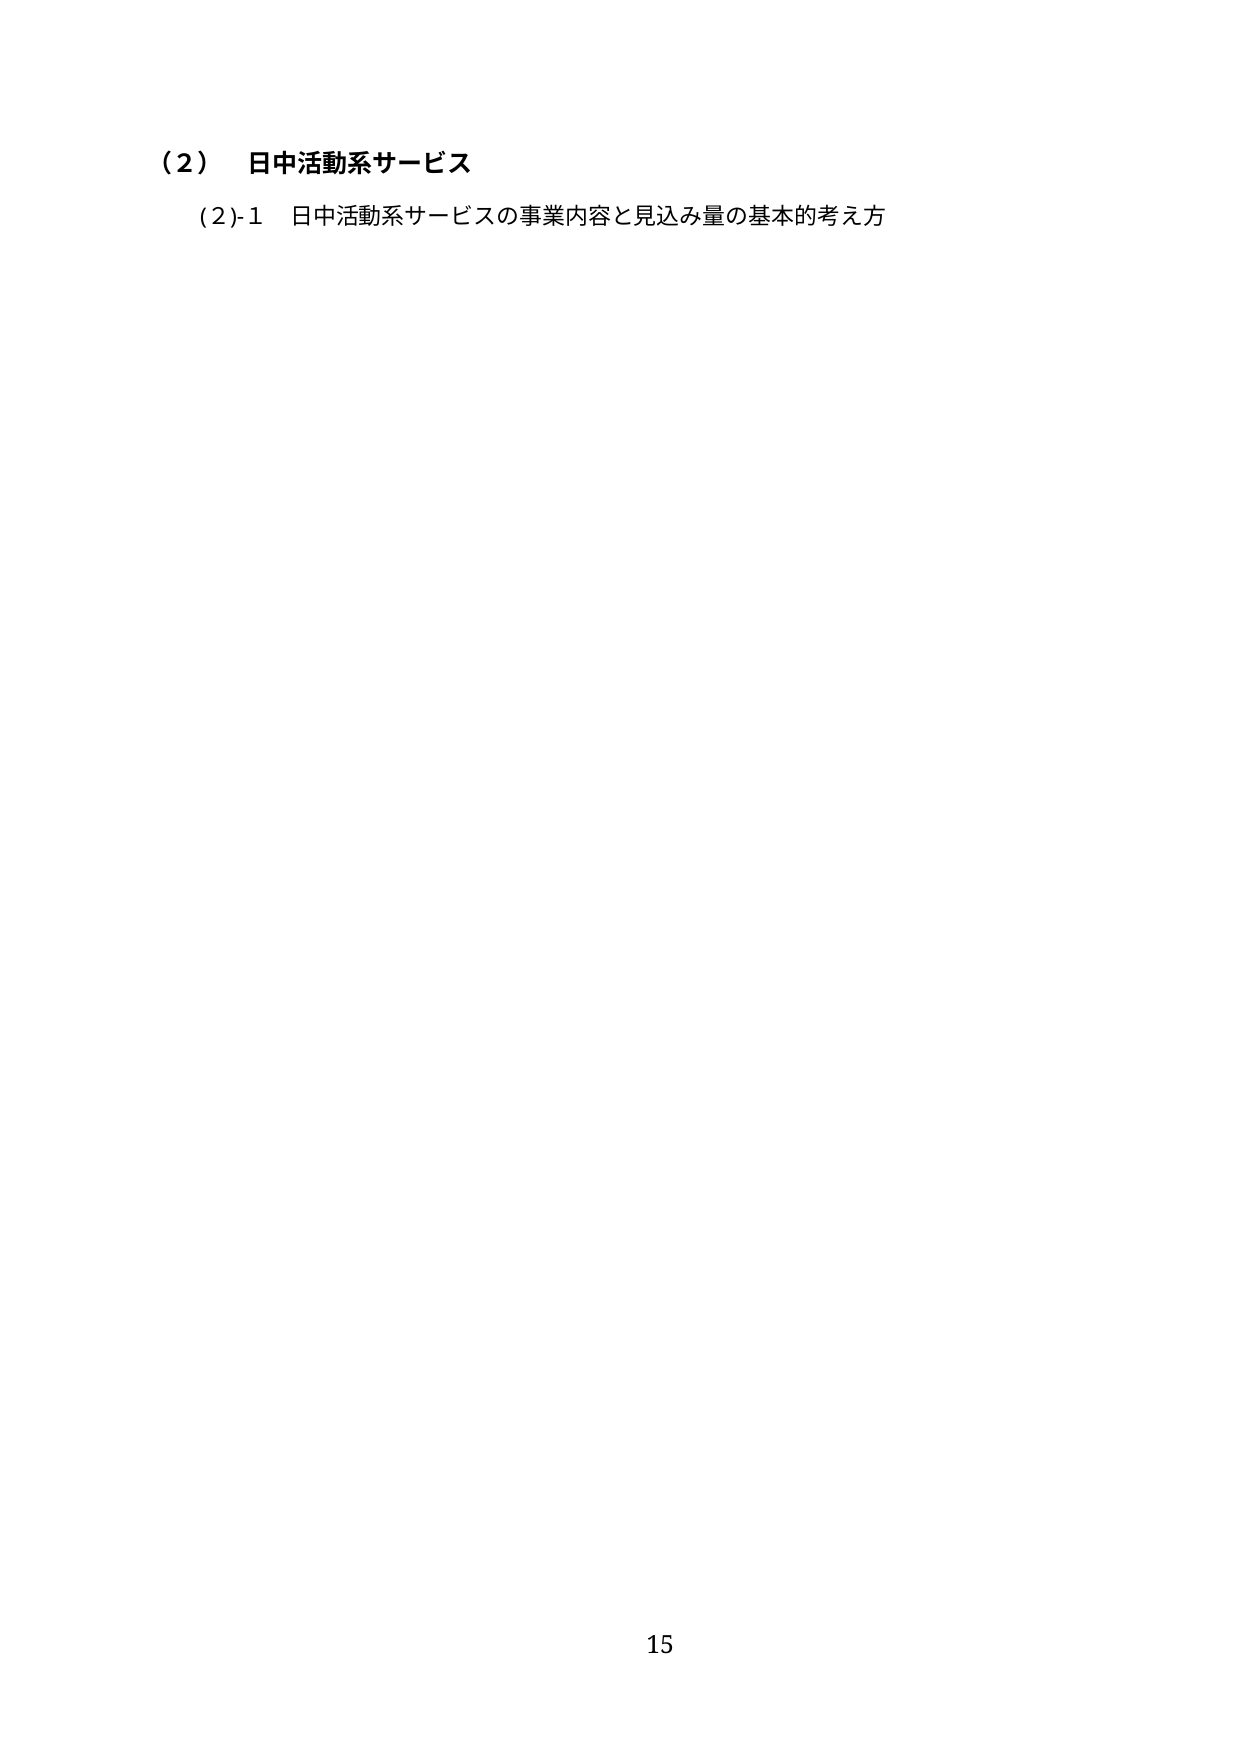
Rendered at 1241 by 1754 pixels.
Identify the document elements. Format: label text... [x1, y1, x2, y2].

subtitle （２） 日中活動系サービス [148, 143, 1122, 179]
subtitle (２)-１ 日中活動系サービスの事業内容と見込み量の基本的考え方 [200, 198, 1122, 231]
